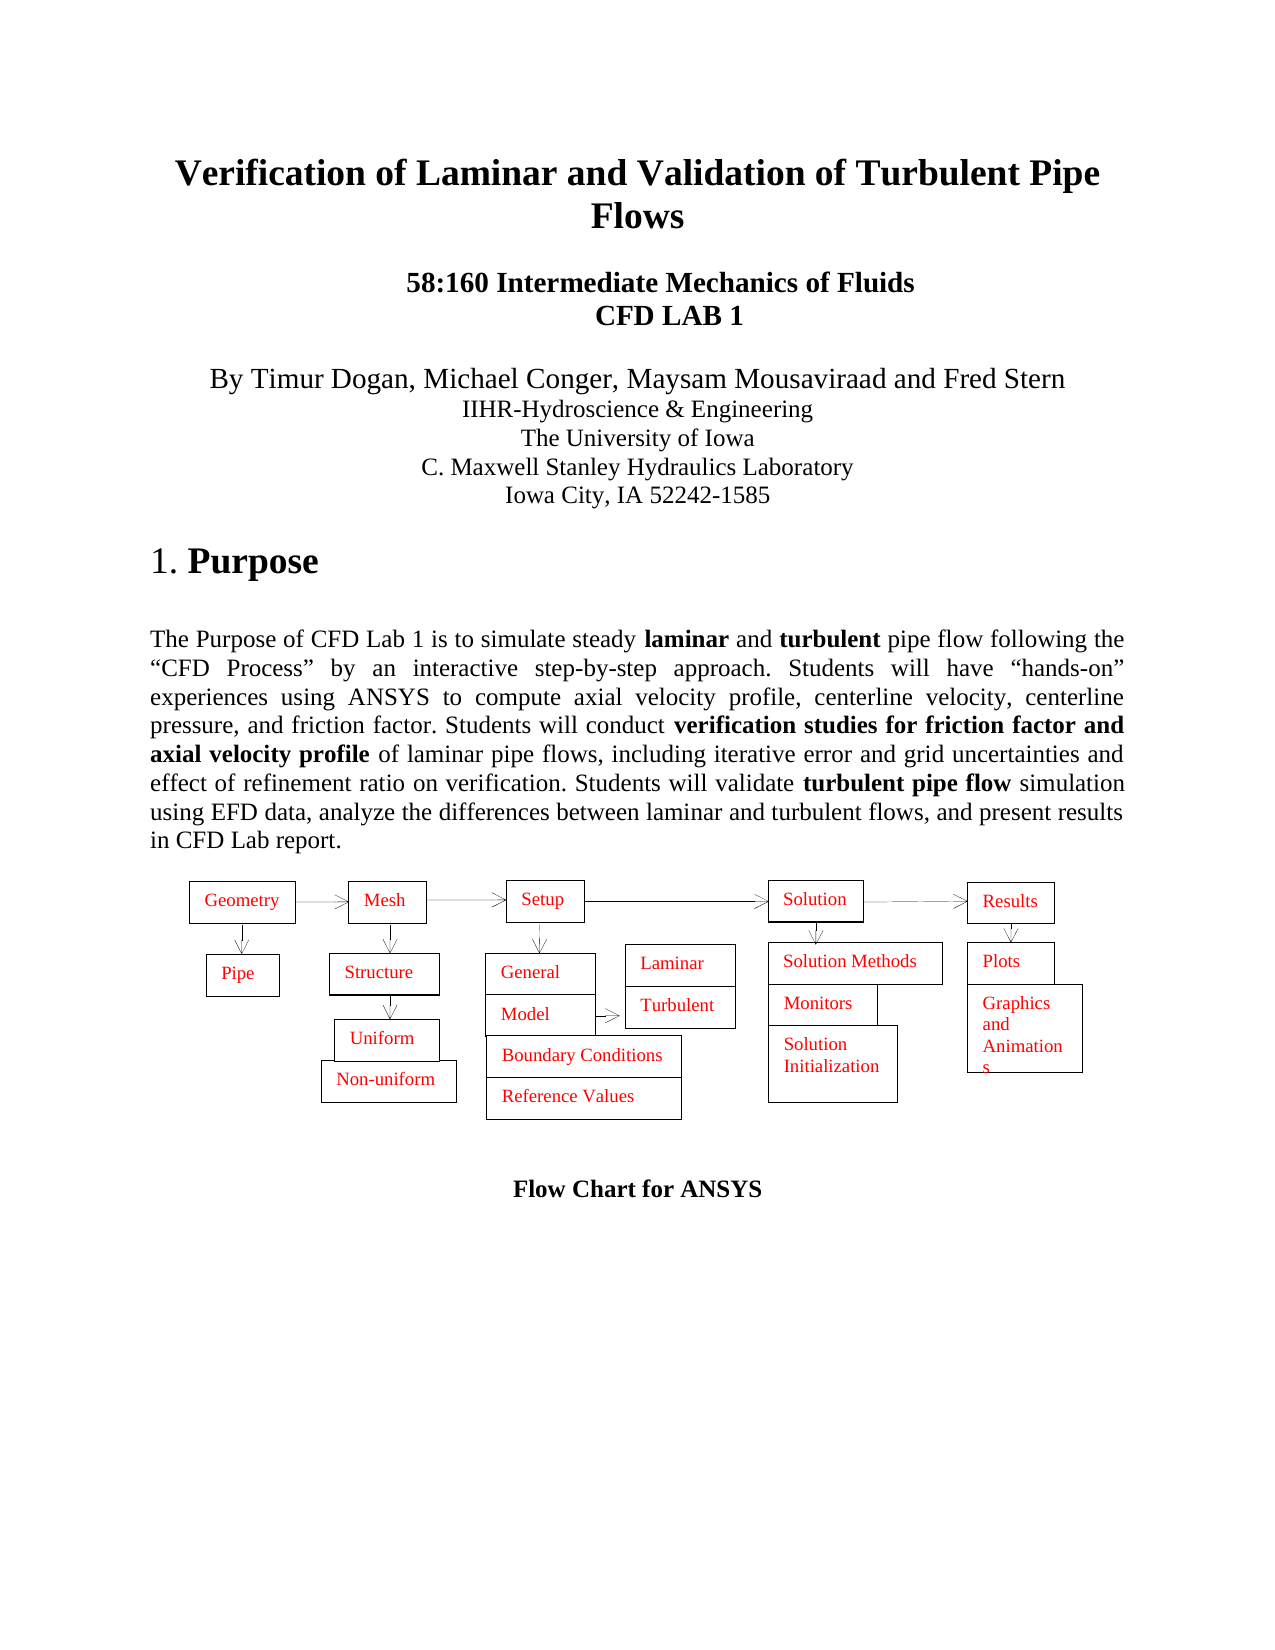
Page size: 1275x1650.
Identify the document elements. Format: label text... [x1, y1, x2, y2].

text CFD LAB 1 [150, 298, 1125, 332]
list Purpose [150, 538, 1125, 581]
text Verification of Laminar and Validation of Turbulent Pipe Flows [150, 150, 1125, 236]
text The Purpose of CFD Lab 1 is to simulate steady laminar and turbulent pipe flow following the “CFD Process” by an interactive step-by-step approach. Students will have “hands-on” experiences using ANSYS to compute axial velocity profile, centerline velocity, centerline pressure, and friction factor. Students will conduct verification studies for friction factor and axial velocity profile of laminar pipe flows, including iterative error and grid uncertainties and effect of refinement ratio on verification. Students will validate turbulent pipe flow simulation using EFD data, analyze the differences between laminar and turbulent flows, and present results in CFD Lab report. [150, 624, 1125, 854]
text 58:160 Intermediate Mechanics of Fluids [225, 265, 1125, 298]
text By Timur Dogan, Michael Conger, Maysam Mousaviraad and Fred Stern [150, 361, 1125, 394]
text IIHR-Hydroscience & Engineering [150, 394, 1125, 423]
text The University of Iowa [150, 423, 1125, 452]
text C. Maxwell Stanley Hydraulics Laboratory [150, 452, 1125, 481]
text Flow Chart for ANSYS [150, 1174, 1125, 1203]
text Iowa City, IA 52242-1585 [150, 481, 1125, 509]
